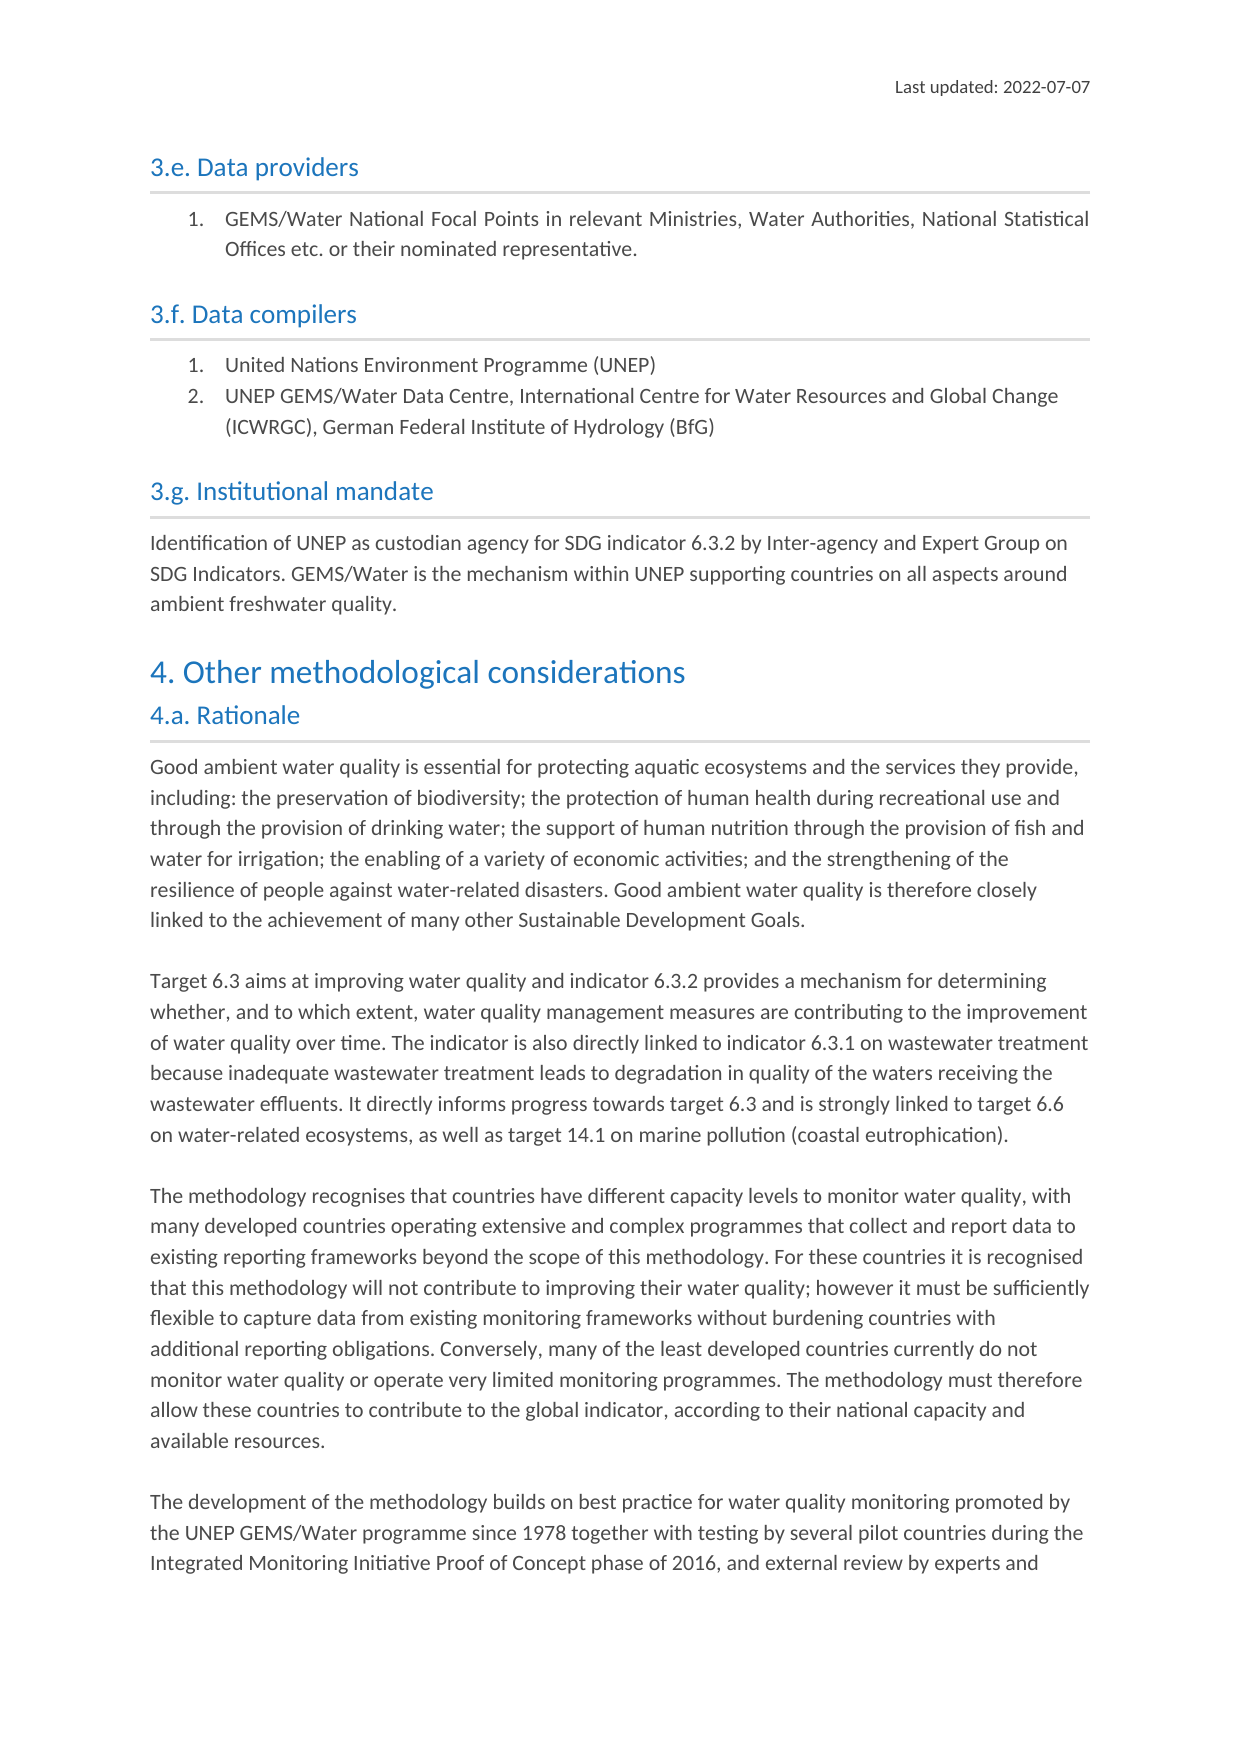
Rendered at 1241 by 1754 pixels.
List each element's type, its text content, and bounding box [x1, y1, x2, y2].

text Identification of UNEP as custodian agency for SDG indicator 6.3.2 by Inter-agency and Expert Group on SDG Indicators. GEMS/Water is the mechanism within UNEP supporting countries on all aspects around ambient freshwater quality. [150, 529, 1090, 617]
text Good ambient water quality is essential for protecting aquatic ecosystems and the services they provide, including: the preservation of biodiversity; the protection of human health during recreational use and through the provision of drinking water; the support of human nutrition through the provision of fish and water for irrigation; the enabling of a variety of economic activities; and the strengthening of the resilience of people against water-related disasters. Good ambient water quality is therefore closely linked to the achievement of many other Sustainable Development Goals. [150, 753, 1090, 933]
text 4. Other methodological considerations [150, 652, 1090, 692]
text 4.a. Rationale [150, 698, 1090, 740]
list UNEP GEMS/Water Data Centre, International Centre for Water Resources and Global Change (ICWRGC), German Federal Institute of Hydrology (BfG) [187, 382, 1090, 439]
text Target 6.3 aims at improving water quality and indicator 6.3.2 provides a mechanism for determining whether, and to which extent, water quality management measures are contributing to the improvement of water quality over time. The indicator is also directly linked to indicator 6.3.1 on wastewater treatment because inadequate wastewater treatment leads to degradation in quality of the waters receiving the wastewater effluents. It directly informs progress towards target 6.3 and is strongly linked to target 6.6 on water-related ecosystems, as well as target 14.1 on marine pollution (coastal eutrophication). [150, 968, 1090, 1147]
text 3.e. Data providers [150, 150, 1090, 191]
text The methodology recognises that countries have different capacity levels to monitor water quality, with many developed countries operating extensive and complex programmes that collect and report data to existing reporting frameworks beyond the scope of this methodology. For these countries it is recognised that this methodology will not contribute to improving their water quality; however it must be sufficiently flexible to capture data from existing monitoring frameworks without burdening countries with additional reporting obligations. Conversely, many of the least developed countries currently do not monitor water quality or operate very limited monitoring programmes. The methodology must therefore allow these countries to contribute to the global indicator, according to their national capacity and available resources. [150, 1182, 1090, 1454]
text 3.g. Institutional mandate [150, 474, 1090, 516]
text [150, 1488, 1090, 1576]
list GEMS/Water National Focal Points in relevant Ministries, Water Authorities, National Statistical Offices etc. or their nominated representative. [187, 205, 1090, 262]
list United Nations Environment Programme (UNEP) [187, 352, 1090, 378]
text 3.f. Data compilers [150, 297, 1090, 338]
